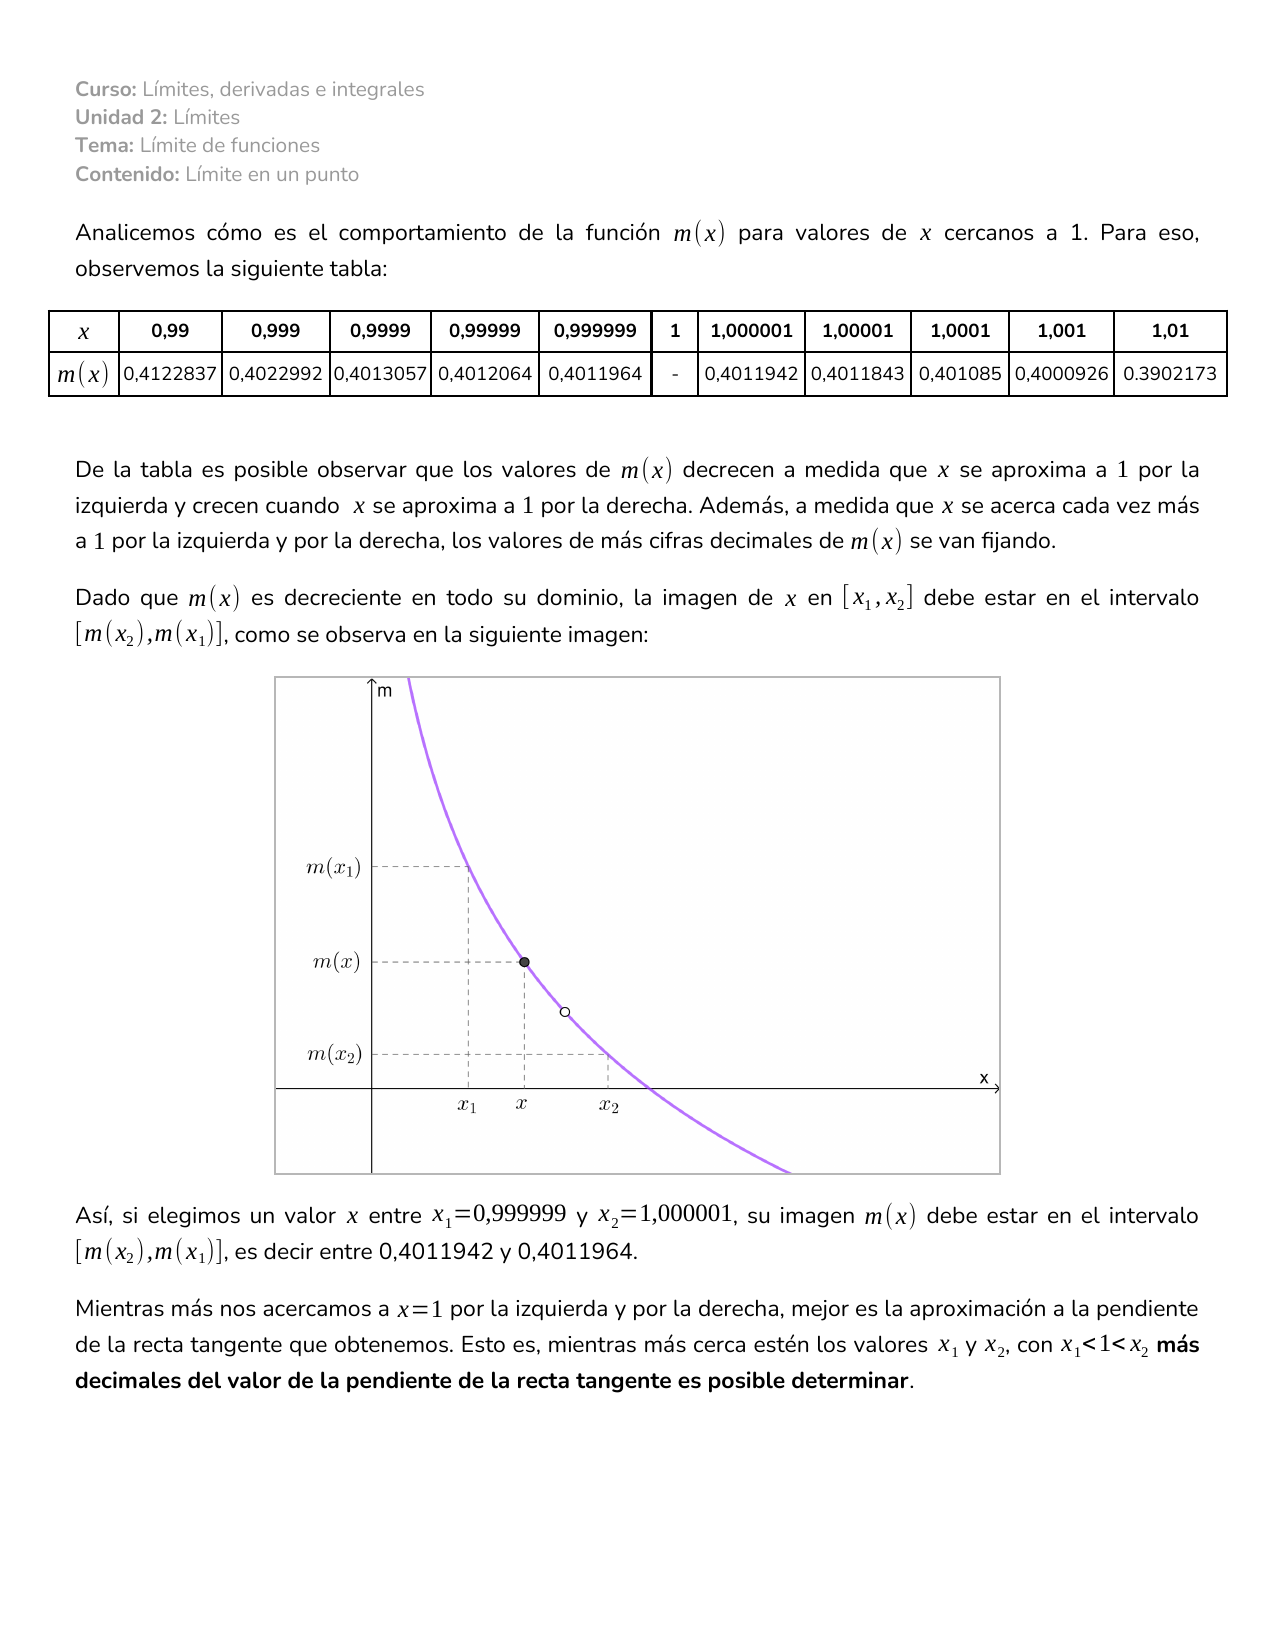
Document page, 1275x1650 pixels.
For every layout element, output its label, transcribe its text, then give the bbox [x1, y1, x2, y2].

table_header 0,9999 [331, 312, 430, 351]
table_header 0,99999 [432, 312, 538, 351]
table_header 1,00001 [806, 312, 910, 351]
text Dado que es decreciente en todo su dominio, la imagen de en debe estar en el intervalo , como se observa en la siguiente imagen: [75, 582, 1200, 650]
text Analicemos cómo es el comportamiento de la función para valores de cercanos a 1. Para eso, observemos la siguiente tabla: [75, 217, 1200, 284]
picture [276, 678, 999, 1173]
text Así, si elegimos un valor entre y , su imagen debe estar en el intervalo , es decir entre 0,4011942 y 0,4011964. [75, 1200, 1200, 1268]
table_header 1,001 [1010, 312, 1113, 351]
table_cell [50, 353, 118, 395]
table_header 1,01 [1115, 312, 1226, 351]
table_header 0,99 [120, 312, 221, 351]
table_cell 0,4022992 [223, 353, 329, 395]
table_header 1,0001 [912, 312, 1008, 351]
table_header 0,999 [223, 312, 329, 351]
table_cell 0,4013057 [331, 353, 430, 395]
table_cell 0,4011843 [806, 353, 910, 395]
table_cell 0,4000926 [1010, 353, 1113, 395]
text Mientras más nos acercamos a por la izquierda y por la derecha, mejor es la aproximación a la pendiente de la recta tangente que obtenemos. Esto es, mientras más cerca estén los valores y , con más decimales del valor de la pendiente de la recta tangente es posible determinar. [75, 1293, 1200, 1397]
table_header 1 [653, 312, 697, 351]
table_cell 0,4011942 [699, 353, 804, 395]
table_cell 0,4122837 [120, 353, 221, 395]
table_cell 0,4011964 [540, 353, 650, 395]
table_header 0,999999 [540, 312, 650, 351]
table_cell 0,4012064 [432, 353, 538, 395]
table_header [50, 312, 118, 351]
table_cell 0,401085 [912, 353, 1008, 395]
table_cell - [653, 353, 697, 395]
table_header 1,000001 [699, 312, 804, 351]
text De la tabla es posible observar que los valores de decrecen a medida que se aproxima a por la izquierda y crecen cuando se aproxima a por la derecha. Además, a medida que se acerca cada vez más a por la izquierda y por la derecha, los valores de más cifras decimales de se van fijando. [75, 454, 1200, 557]
table_cell 0.3902173 [1115, 353, 1226, 395]
